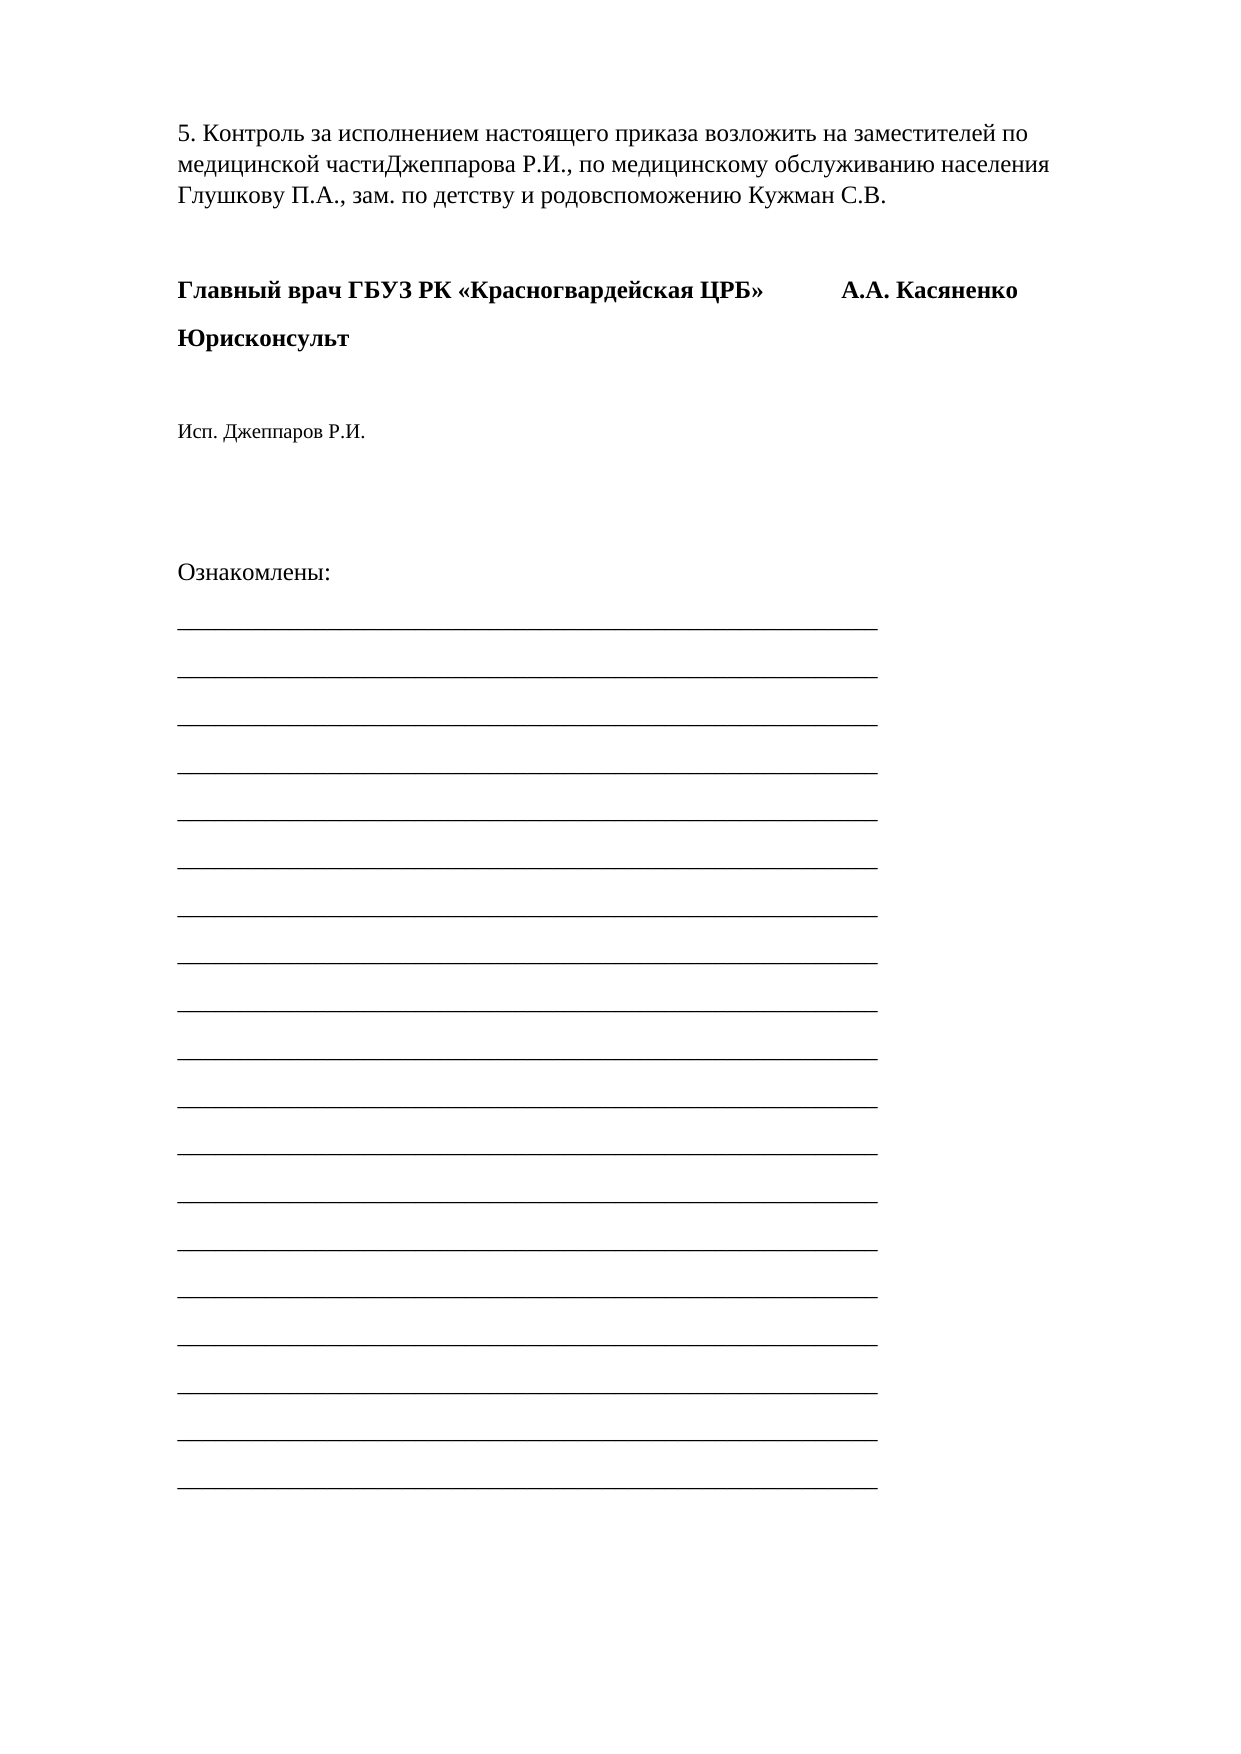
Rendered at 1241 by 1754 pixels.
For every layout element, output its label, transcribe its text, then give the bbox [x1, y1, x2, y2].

text ________________________________________________________ [177, 1082, 1152, 1110]
text Исп. Джеппаров Р.И. [177, 419, 1152, 443]
text ________________________________________________________ [177, 1272, 1152, 1301]
text ________________________________________________________ [177, 1463, 1152, 1492]
text ________________________________________________________ [177, 938, 1152, 967]
text Юрисконсульт [177, 323, 1152, 352]
text ________________________________________________________ [177, 1129, 1152, 1158]
text 5. Контроль за исполнением настоящего приказа возложить на заместителей по медицинской частиДжеппарова Р.И., по медицинскому обслуживанию населения Глушкову П.А., зам. по детству и родовспоможению Кужман С.В. [177, 118, 1152, 209]
text ________________________________________________________ [177, 652, 1152, 681]
text ________________________________________________________ [177, 1177, 1152, 1206]
text ________________________________________________________ [177, 604, 1152, 633]
text ________________________________________________________ [177, 843, 1152, 872]
text ________________________________________________________ [177, 1320, 1152, 1349]
text ________________________________________________________ [177, 1368, 1152, 1397]
text Ознакомлены: [177, 557, 1152, 586]
text ________________________________________________________ [177, 1416, 1152, 1444]
text ________________________________________________________ [177, 700, 1152, 729]
text ________________________________________________________ [177, 795, 1152, 824]
text ________________________________________________________ [177, 986, 1152, 1015]
text Главный врач ГБУЗ РК «Красногвардейская ЦРБ» А.А. Касяненко [177, 276, 1152, 304]
text ________________________________________________________ [177, 1225, 1152, 1253]
text ________________________________________________________ [177, 891, 1152, 919]
text ________________________________________________________ [177, 748, 1152, 776]
text ________________________________________________________ [177, 1034, 1152, 1063]
